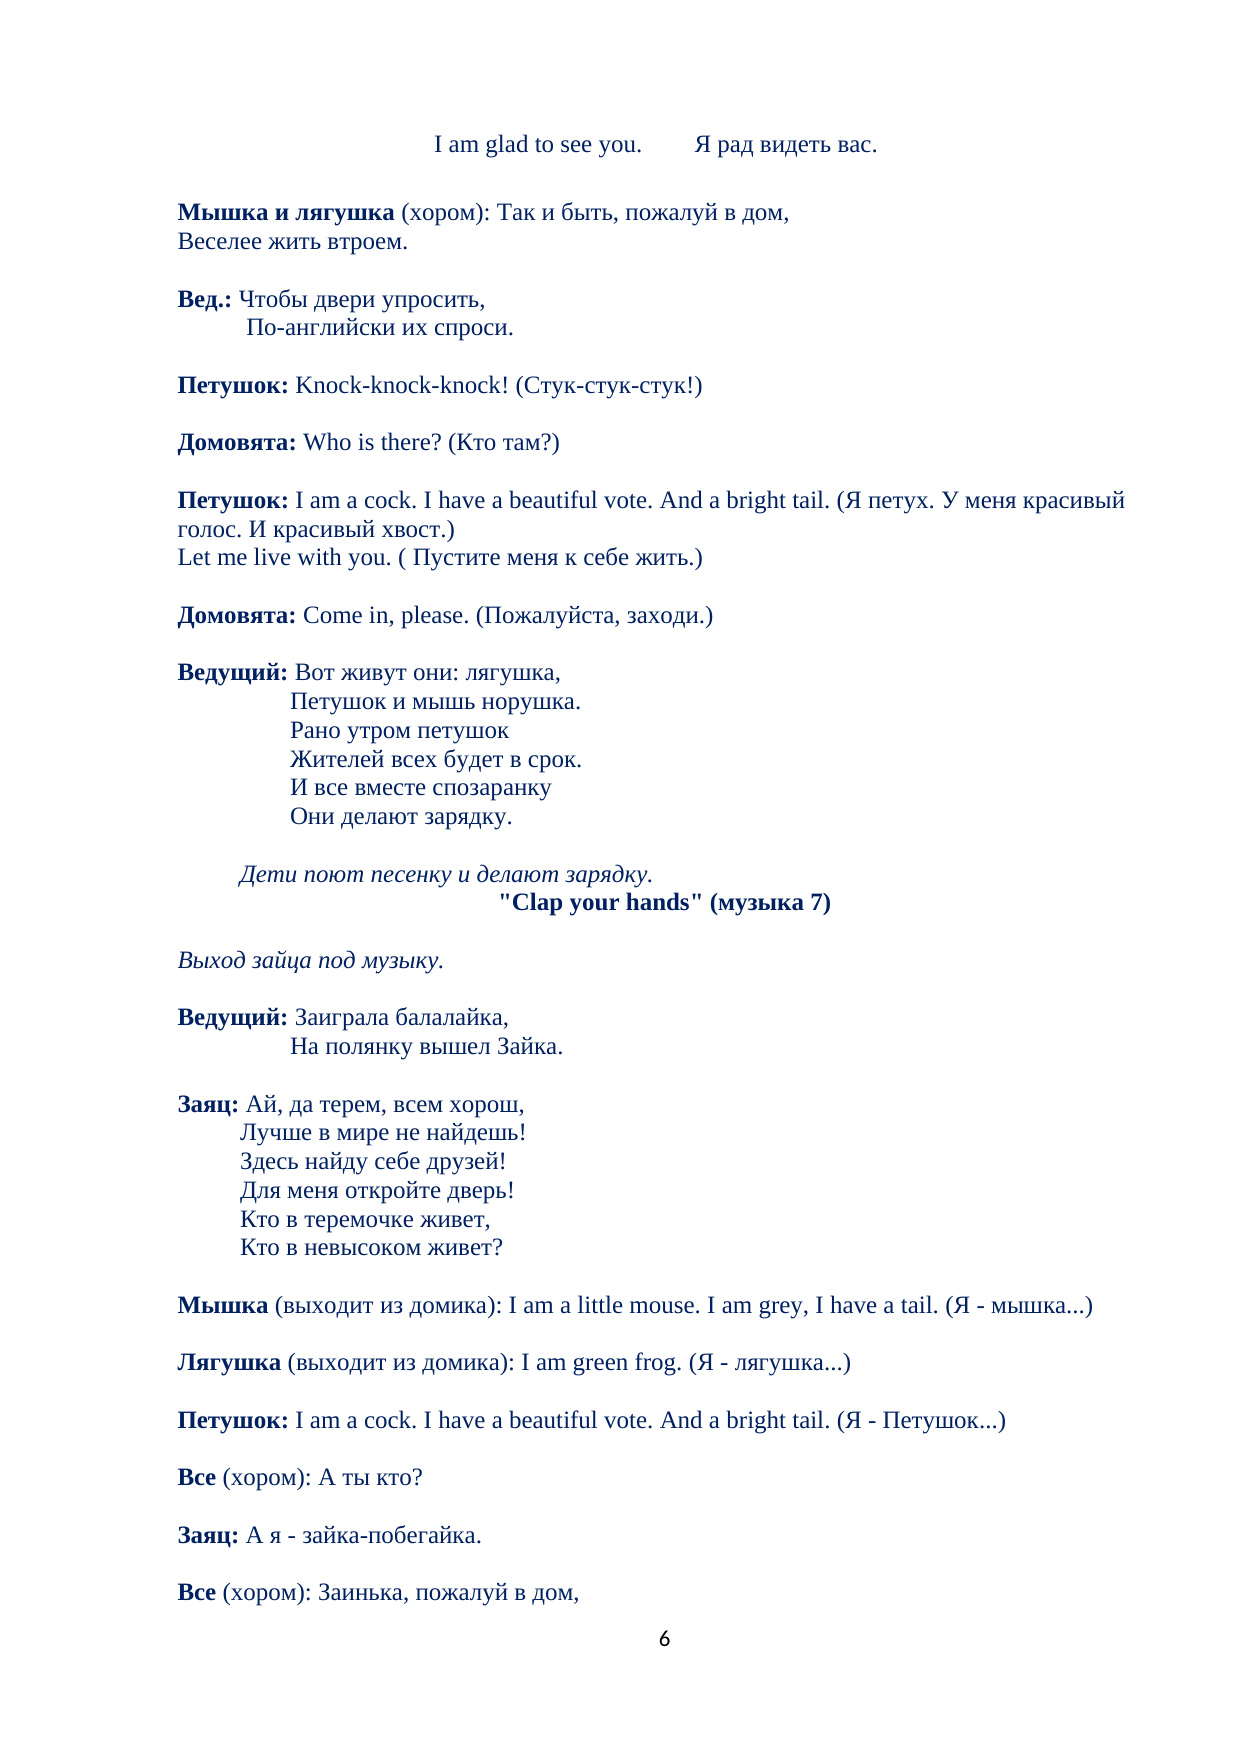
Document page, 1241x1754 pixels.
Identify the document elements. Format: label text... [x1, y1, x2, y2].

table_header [684, 118, 906, 169]
text "Clap your hands" (музыка 7) [177, 887, 1152, 916]
text По-английски их спроси. Петушок: Knock-knock-knock! (Стук-стук-стук!) Домовята: Who is there? (Кто там?) Петушок: I am a cock. I have a beautiful vote. And a bright tail. (Я петух. У меня красивый голос. И красивый хвост.) Let me live with you. ( Пустите меня к себе жить.) Домовята: Come in, please. (Пожалуйста, заходи.) Ведущий: Вот живут они: лягушка, Петушок и мышь норушка. Рано утром петушок Жителей всех будет в срок. [177, 312, 1152, 772]
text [177, 916, 1152, 1606]
text Мышка и лягушка (хором): Так и быть, пожалуй в дом, Веселее жить втроем. [177, 169, 1152, 255]
text Они делают зарядку. Дети поют песенку и делают зарядку. [177, 801, 1152, 887]
text Вед.: Чтобы двери упросить, [177, 284, 1152, 312]
text И все вместе спозаранку [177, 772, 1152, 801]
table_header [423, 118, 683, 169]
